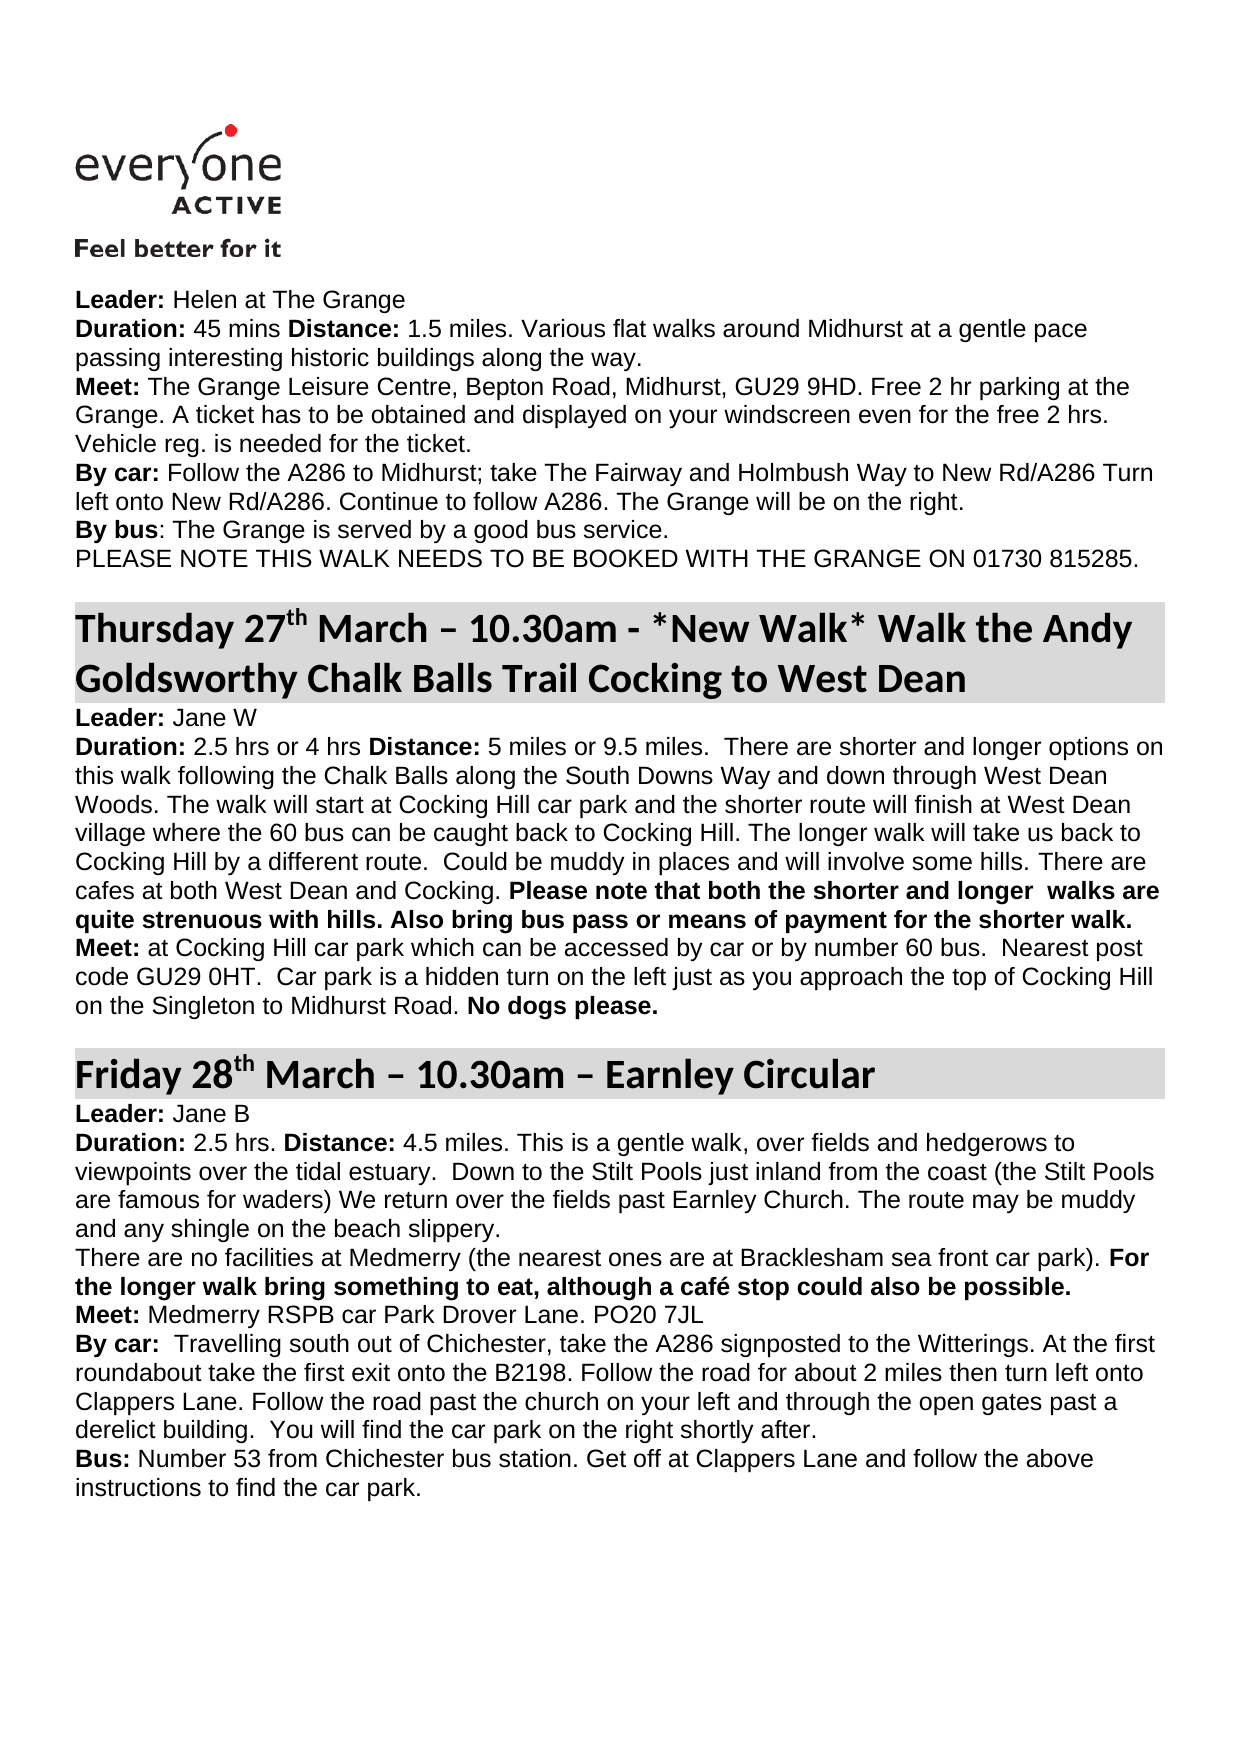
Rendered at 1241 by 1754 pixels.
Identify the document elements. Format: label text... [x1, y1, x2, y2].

subtitle Thursday 27th March – 10.30am - *New Walk* Walk the Andy Goldsworthy Chalk Balls Trail Cocking to West Dean [75, 602, 1165, 703]
text PLEASE NOTE THIS WALK NEEDS TO BE BOOKED WITH THE GRANGE ON 01730 815285. [75, 544, 1165, 573]
text There are no facilities at Medmerry (the nearest ones are at Bracklesham sea front car park). For the longer walk bring something to eat, although a café stop could also be possible. [75, 1243, 1165, 1300]
text Meet: Medmerry RSPB car Park Drover Lane. PO20 7JL [75, 1300, 1165, 1329]
text Leader: Jane W [75, 703, 1165, 732]
text By bus: The Grange is served by a good bus service. [75, 515, 1165, 544]
text Duration: 2.5 hrs or 4 hrs Distance: 5 miles or 9.5 miles. There are shorter and longer options on this walk following the Chalk Balls along the South Downs Way and down through West Dean Woods. The walk will start at Cocking Hill car park and the shorter route will finish at West Dean village where the 60 bus can be caught back to Cocking Hill. The longer walk will take us back to Cocking Hill by a different route. Could be muddy in places and will involve some hills. There are cafes at both West Dean and Cocking. Please note that both the shorter and longer walks are quite strenuous with hills. Also bring bus pass or means of payment for the shorter walk. [75, 732, 1165, 933]
text Leader: Jane B [75, 1099, 1165, 1128]
text By car: Travelling south out of Chichester, take the A286 signposted to the Witterings. At the first roundabout take the first exit onto the B2198. Follow the road for about 2 miles then turn left onto Clappers Lane. Follow the road past the church on your left and through the open gates past a derelict building. You will find the car park on the right shortly after. [75, 1329, 1165, 1444]
subtitle Friday 28th March – 10.30am – Earnley Circular [75, 1048, 1165, 1099]
text Bus: Number 53 from Chichester bus station. Get off at Clappers Lane and follow the above instructions to find the car park. [75, 1444, 1165, 1502]
text Duration: 2.5 hrs. Distance: 4.5 miles. This is a gentle walk, over fields and hedgerows to viewpoints over the tidal estuary. Down to the Stilt Pools just inland from the coast (the Stilt Pools are famous for waders) We return over the fields past Earnley Church. The route may be muddy and any shingle on the beach slippery. [75, 1128, 1165, 1243]
text Meet: at Cocking Hill car park which can be accessed by car or by number 60 bus. Nearest post code GU29 0HT. Car park is a hidden turn on the left just as you approach the top of Cocking Hill on the Singleton to Midhurst Road. No dogs please. [75, 933, 1165, 1019]
picture [75, 124, 281, 257]
text Leader: Helen at The Grange Duration: 45 mins Distance: 1.5 miles. Various flat walks around Midhurst at a gentle pace passing interesting historic buildings along the way. Meet: The Grange Leisure Centre, Bepton Road, Midhurst, GU29 9HD. Free 2 hr parking at the Grange. A ticket has to be obtained and displayed on your windscreen even for the free 2 hrs. Vehicle reg. is needed for the ticket. By car: Follow the A286 to Midhurst; take The Fairway and Holmbush Way to New Rd/A286 Turn left onto New Rd/A286. Continue to follow A286. The Grange will be on the right. [75, 285, 1165, 515]
